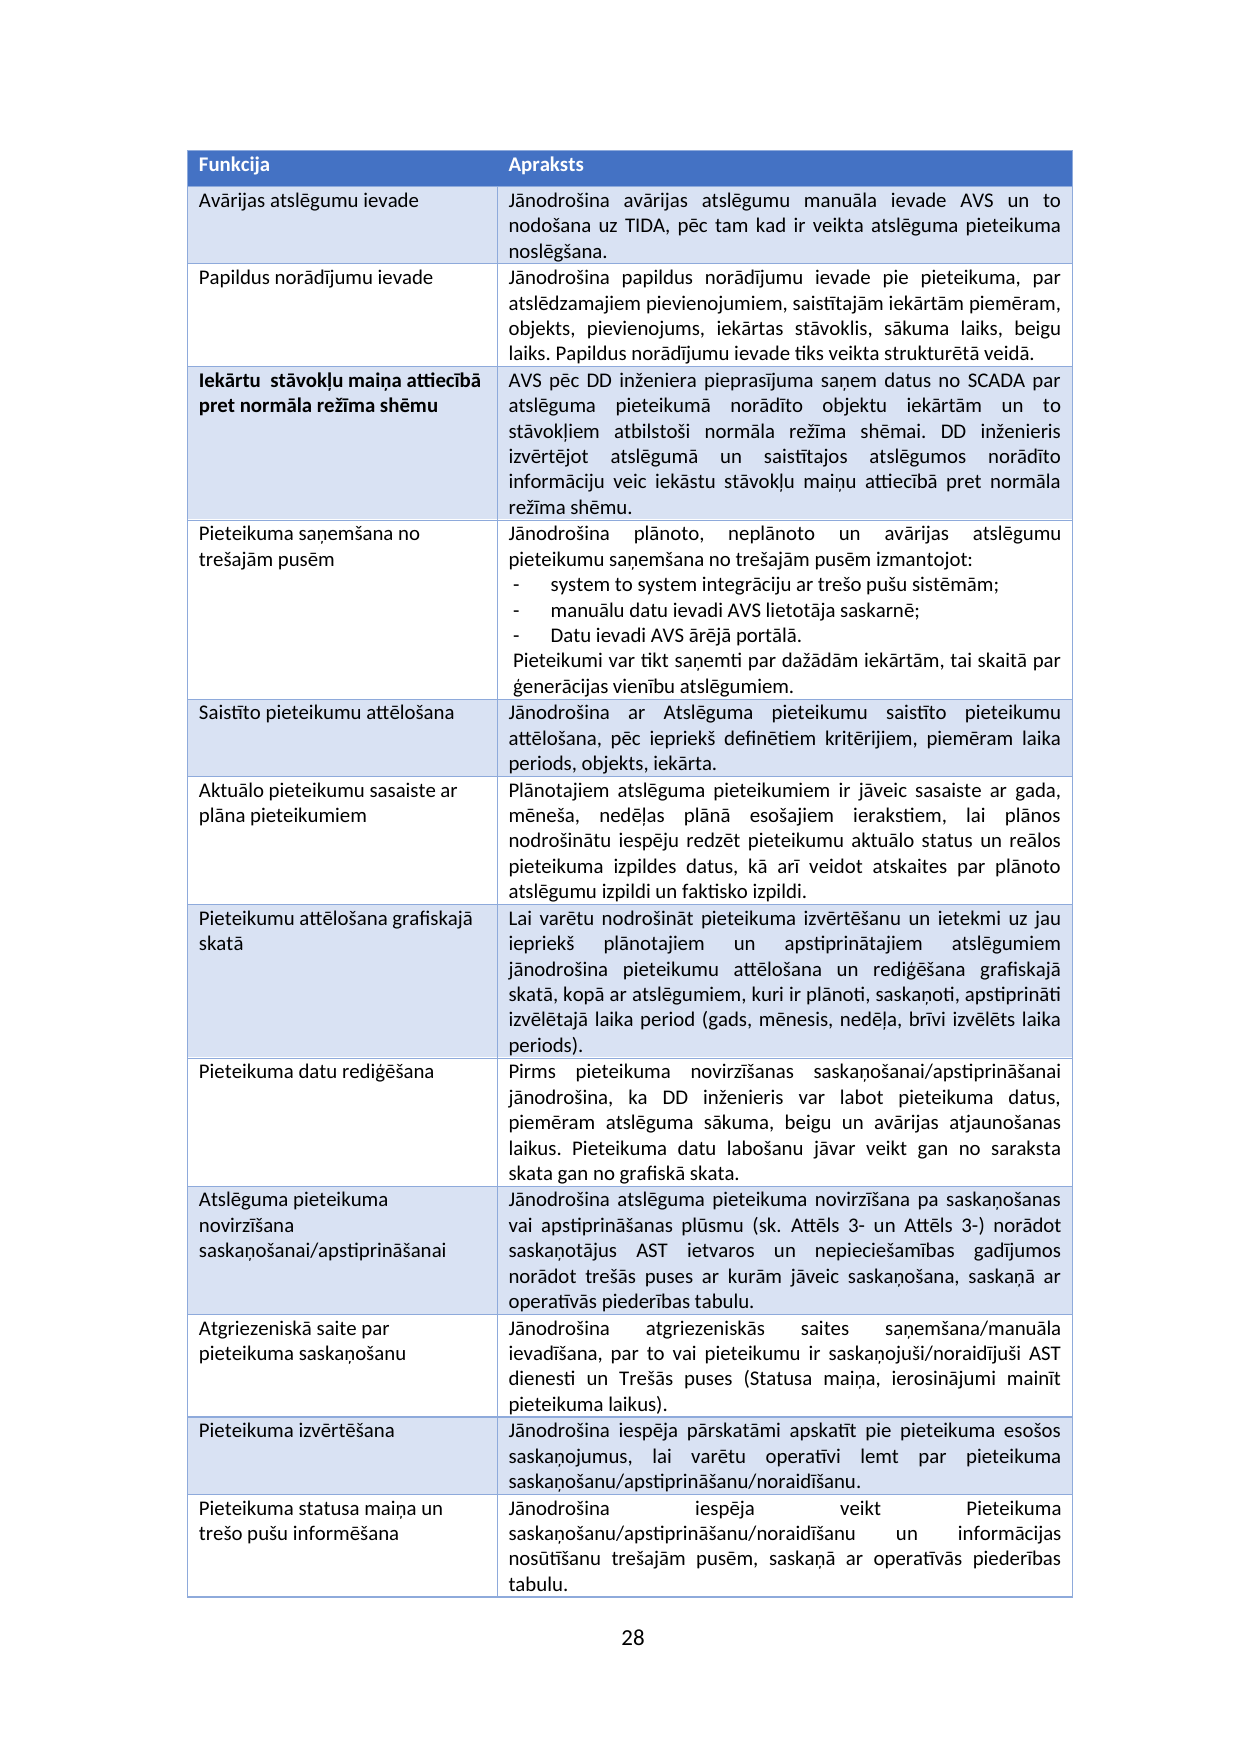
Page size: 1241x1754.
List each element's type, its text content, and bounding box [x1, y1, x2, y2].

table_cell Jānodrošina atslēguma pieteikuma novirzīšana pa saskaņošanas vai apstiprināšanas plūsmu (sk. Attēls 4-6 un Attēls 4-7) norādot saskaņotājus AST ietvaros un nepieciešamības gadījumos norādot trešās puses ar kurām jāveic saskaņošana, saskaņā ar operatīvās piederības tabulu. [498, 1187, 1072, 1314]
table_cell Jānodrošina ar Atslēguma pieteikumu saistīto pieteikumu attēlošana, pēc iepriekš definētiem kritērijiem, piemēram laika periods, objekts, iekārta. [498, 700, 1072, 776]
table_cell Pieteikuma statusa maiņa un trešo pušu informēšana [188, 1495, 497, 1596]
table_header Apraksts [497, 151, 1072, 186]
table_cell Atgriezeniskā saite par pieteikuma saskaņošanu [188, 1315, 497, 1416]
table_cell Lai varētu nodrošināt pieteikuma izvērtēšanu un ietekmi uz jau iepriekš plānotajiem un apstiprinātajiem atslēgumiem jānodrošina pieteikumu attēlošana un rediģēšana grafiskajā skatā, kopā ar atslēgumiem, kuri ir plānoti, saskaņoti, apstiprināti izvēlētajā laika period (gads, mēnesis, nedēļa, brīvi izvēlēts laika periods). [498, 905, 1072, 1057]
table_cell Jānodrošina atgriezeniskās saites saņemšana/manuāla ievadīšana, par to vai pieteikumu ir saskaņojuši/noraidījuši AST dienesti un Trešās puses (Statusa maiņa, ierosinājumi mainīt pieteikuma laikus). [498, 1315, 1072, 1416]
table_cell Pieteikuma saņemšana no trešajām pusēm [188, 521, 497, 698]
table_cell Pieteikumu attēlošana grafiskajā skatā [188, 905, 497, 1057]
table_cell Aktuālo pieteikumu sasaiste ar plāna pieteikumiem [188, 777, 497, 904]
table_cell AVS pēc DD inženiera pieprasījuma saņem datus no SCADA par atslēguma pieteikumā norādīto objektu iekārtām un to stāvokļiem atbilstoši normāla režīma shēmai. DD inženieris izvērtējot atslēgumā un saistītajos atslēgumos norādīto informāciju veic iekāstu stāvokļu maiņu attiecībā pret normāla režīma shēmu. [498, 367, 1072, 519]
table_cell Pieteikuma datu rediģēšana [188, 1059, 497, 1186]
table_cell Pieteikuma izvērtēšana [188, 1418, 497, 1494]
table_cell Plānotajiem atslēguma pieteikumiem ir jāveic sasaiste ar gada, mēneša, nedēļas plānā esošajiem ierakstiem, lai plānos nodrošinātu iespēju redzēt pieteikumu aktuālo status un reālos pieteikuma izpildes datus, kā arī veidot atskaites par plānoto atslēgumu izpildi un faktisko izpildi. [498, 777, 1072, 904]
table_cell Jānodrošina iespēja veikt Pieteikuma saskaņošanu/apstiprināšanu/noraidīšanu un informācijas nosūtīšanu trešajām pusēm, saskaņā ar operatīvās piederības tabulu. [498, 1495, 1072, 1596]
table_cell Jānodrošina avārijas atslēgumu manuāla ievade AVS un to nodošana uz TIDA, pēc tam kad ir veikta atslēguma pieteikuma noslēgšana. [498, 187, 1072, 263]
table_cell Atslēguma pieteikuma novirzīšana saskaņošanai/apstiprināšanai [188, 1187, 497, 1314]
table_cell Avārijas atslēgumu ievade [188, 187, 497, 263]
table_header Funkcija [188, 151, 497, 186]
table_cell Jānodrošina iespēja pārskatāmi apskatīt pie pieteikuma esošos saskaņojumus, lai varētu operatīvi lemt par pieteikuma saskaņošanu/apstiprināšanu/noraidīšanu. [498, 1418, 1072, 1494]
table_cell Iekārtu stāvokļu maiņa attiecībā pret normāla režīma shēmu [188, 367, 497, 519]
table_cell Saistīto pieteikumu attēlošana [188, 700, 497, 776]
table_cell Papildus norādījumu ievade [188, 264, 497, 366]
table_cell Pirms pieteikuma novirzīšanas saskaņošanai/apstiprināšanai jānodrošina, ka DD inženieris var labot pieteikuma datus, piemēram atslēguma sākuma, beigu un avārijas atjaunošanas laikus. Pieteikuma datu labošanu jāvar veikt gan no saraksta skata gan no grafiskā skata. [498, 1059, 1072, 1186]
table_cell Jānodrošina plānoto, neplānoto un avārijas atslēgumu pieteikumu saņemšana no trešajām pusēm izmantojot: system to system integrāciju ar trešo pušu sistēmām; manuālu datu ievadi AVS lietotāja saskarnē; Datu ievadi AVS ārējā portālā. Pieteikumi var tikt saņemti par dažādām iekārtām, tai skaitā par ģenerācijas vienību atslēgumiem. [498, 521, 1072, 698]
table_cell Jānodrošina papildus norādījumu ievade pie pieteikuma, par atslēdzamajiem pievienojumiem, saistītajām iekārtām piemēram, objekts, pievienojums, iekārtas stāvoklis, sākuma laiks, beigu laiks. Papildus norādījumu ievade tiks veikta strukturētā veidā. [498, 264, 1072, 366]
